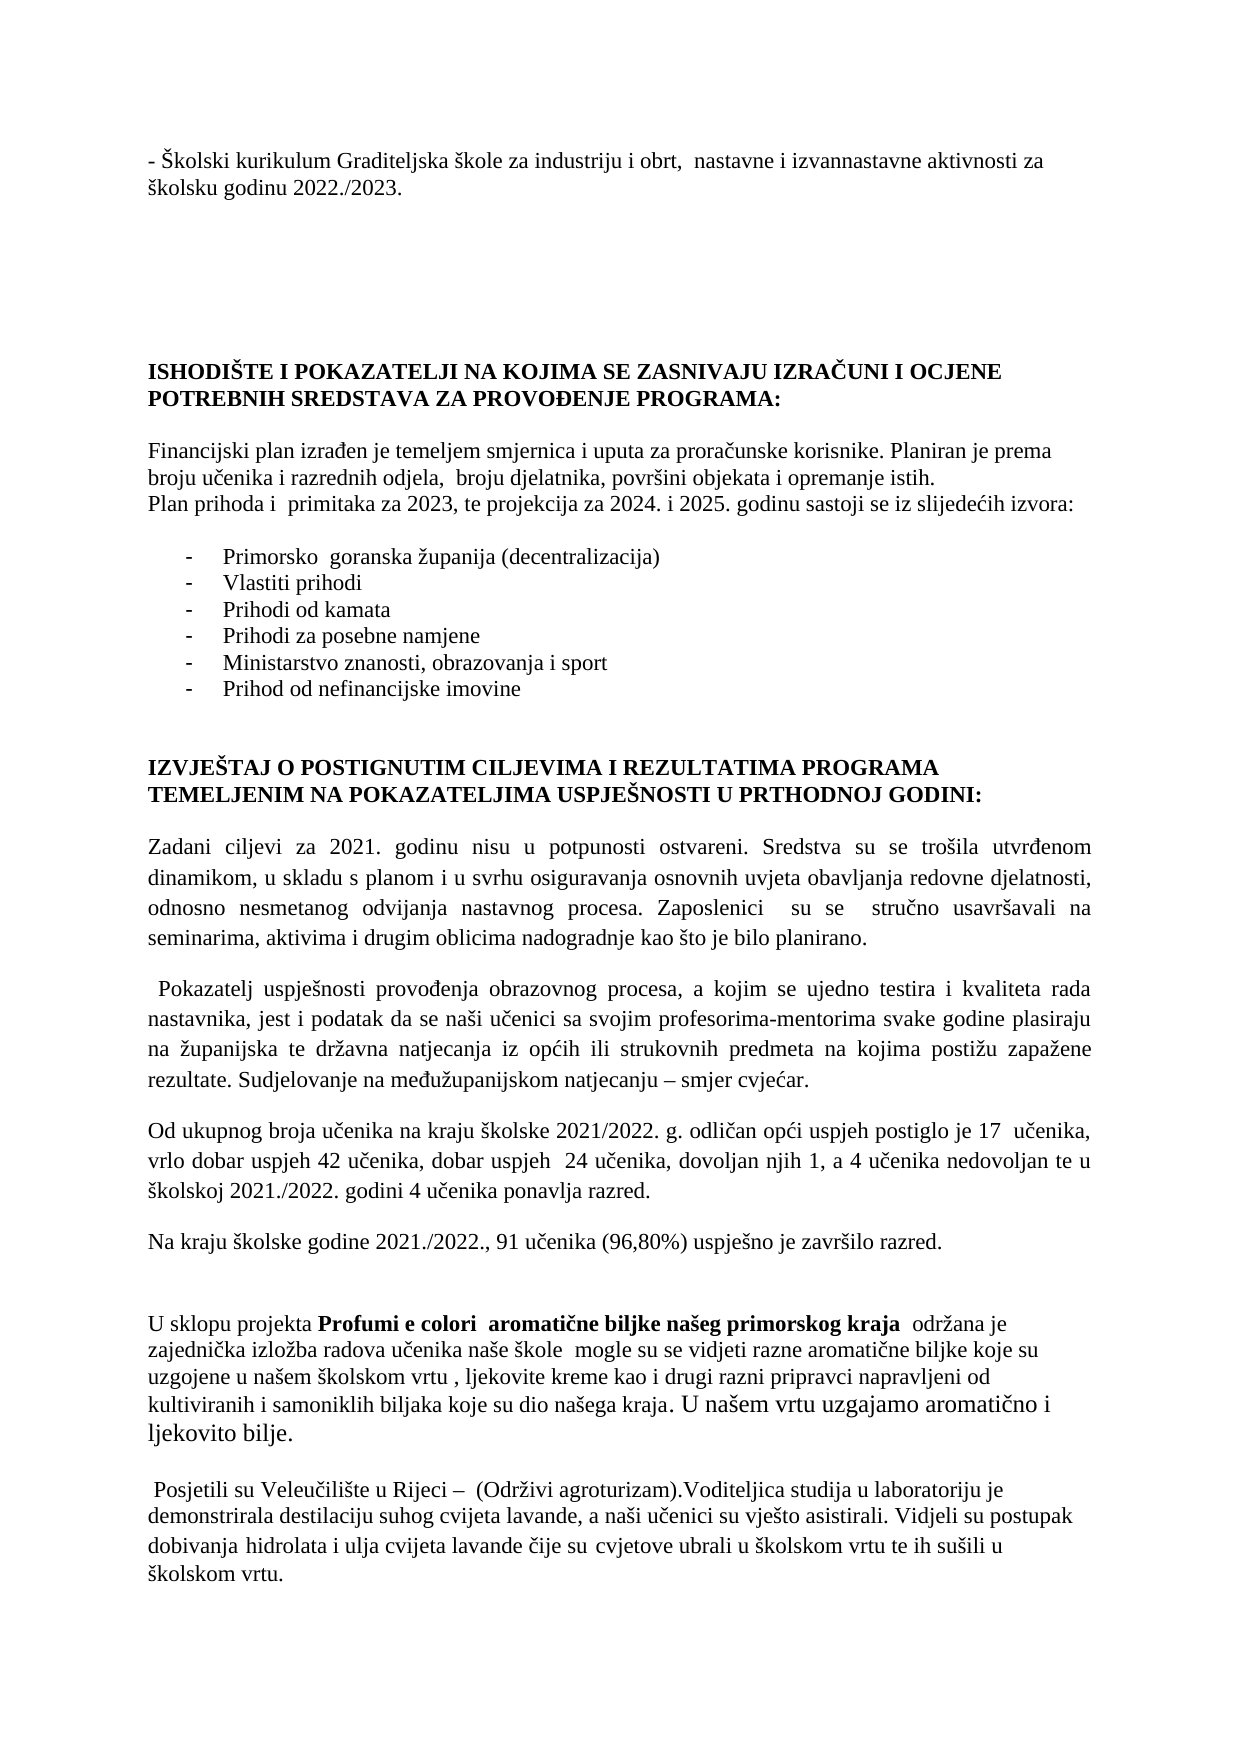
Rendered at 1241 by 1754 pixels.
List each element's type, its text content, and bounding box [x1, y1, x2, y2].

text Na kraju školske godine 2021./2022., 91 učenika (96,80%) uspješno je završilo razred. [148, 1228, 1093, 1254]
list Ministarstvo znanosti, obrazovanja i sport [185, 649, 1093, 675]
text Od ukupnog broja učenika na kraju školske 2021/2022. g. odličan opći uspjeh postiglo je 17 učenika, vrlo dobar uspjeh 42 učenika, dobar uspjeh 24 učenika, dovoljan njih 1, a 4 učenika nedovoljan te u školskoj 2021./2022. godini 4 učenika ponavlja razred. [148, 1117, 1093, 1203]
text Plan prihoda i primitaka za 2023, te projekcija za 2024. i 2025. godinu sastoji se iz slijedećih izvora: [148, 490, 1093, 517]
list Primorsko goranska županija (decentralizacija) [185, 543, 1093, 569]
list Prihod od nefinancijske imovine [185, 675, 1093, 702]
text Zadani ciljevi za 2021. godinu nisu u potpunosti ostvareni. Sredstva su se trošila utvrđenom dinamikom, u skladu s planom i u svrhu osiguravanja osnovnih uvjeta obavljanja redovne djelatnosti, odnosno nesmetanog odvijanja nastavnog procesa. Zaposlenici su se stručno usavršavali na seminarima, aktivima i drugim oblicima nadogradnje kao što je bilo planirano. [148, 833, 1093, 950]
text - Školski kurikulum Graditeljska škole za industriju i obrt, nastavne i izvannastavne aktivnosti za školsku godinu 2022./2023. [148, 148, 1093, 200]
text Financijski plan izrađen je temeljem smjernica i uputa za proračunske korisnike. Planiran je prema broju učenika i razrednih odjela, broju djelatnika, površini objekata i opremanje istih. [148, 437, 1093, 490]
text ISHODIŠTE I POKAZATELJI NA KOJIMA SE ZASNIVAJU IZRAČUNI I OCJENE POTREBNIH SREDSTAVA ZA PROVOĐENJE PROGRAMA: [148, 358, 1093, 411]
list Vlastiti prihodi [185, 569, 1093, 596]
text IZVJEŠTAJ O POSTIGNUTIM CILJEVIMA I REZULTATIMA PROGRAMA TEMELJENIM NA POKAZATELJIMA USPJEŠNOSTI U PRTHODNOJ GODINI: [148, 754, 1093, 807]
text U sklopu projekta Profumi e colori aromatične biljke našeg primorskog kraja održana je zajednička izložba radova učenika naše škole mogle su se vidjeti razne aromatične biljke koje su uzgojene u našem školskom vrtu , ljekovite kreme kao i drugi razni pripravci napravljeni od kultiviranih i samoniklih biljaka koje su dio našega kraja. U našem vrtu uzgajamo aromatično i ljekovito bilje. [148, 1310, 1093, 1447]
list Prihodi od kamata [185, 596, 1093, 622]
text Posjetili su Veleučilište u Rijeci – (Održivi agroturizam).Voditeljica studija u laboratoriju je demonstrirala destilaciju suhog cvijeta lavande, a naši učenici su vješto asistirali. Vidjeli su postupak dobivanja hidrolata i ulja cvijeta lavande čije su cvjetove ubrali u školskom vrtu te ih sušili u školskom vrtu. [148, 1476, 1093, 1586]
text Pokazatelj uspješnosti provođenja obrazovnog procesa, a kojim se ujedno testira i kvaliteta rada nastavnika, jest i podatak da se naši učenici sa svojim profesorima-mentorima svake godine plasiraju na županijska te državna natjecanja iz općih ili strukovnih predmeta na kojima postižu zapažene rezultate. Sudjelovanje na međužupanijskom natjecanju – smjer cvjećar. [148, 975, 1093, 1092]
list Prihodi za posebne namjene [185, 622, 1093, 649]
